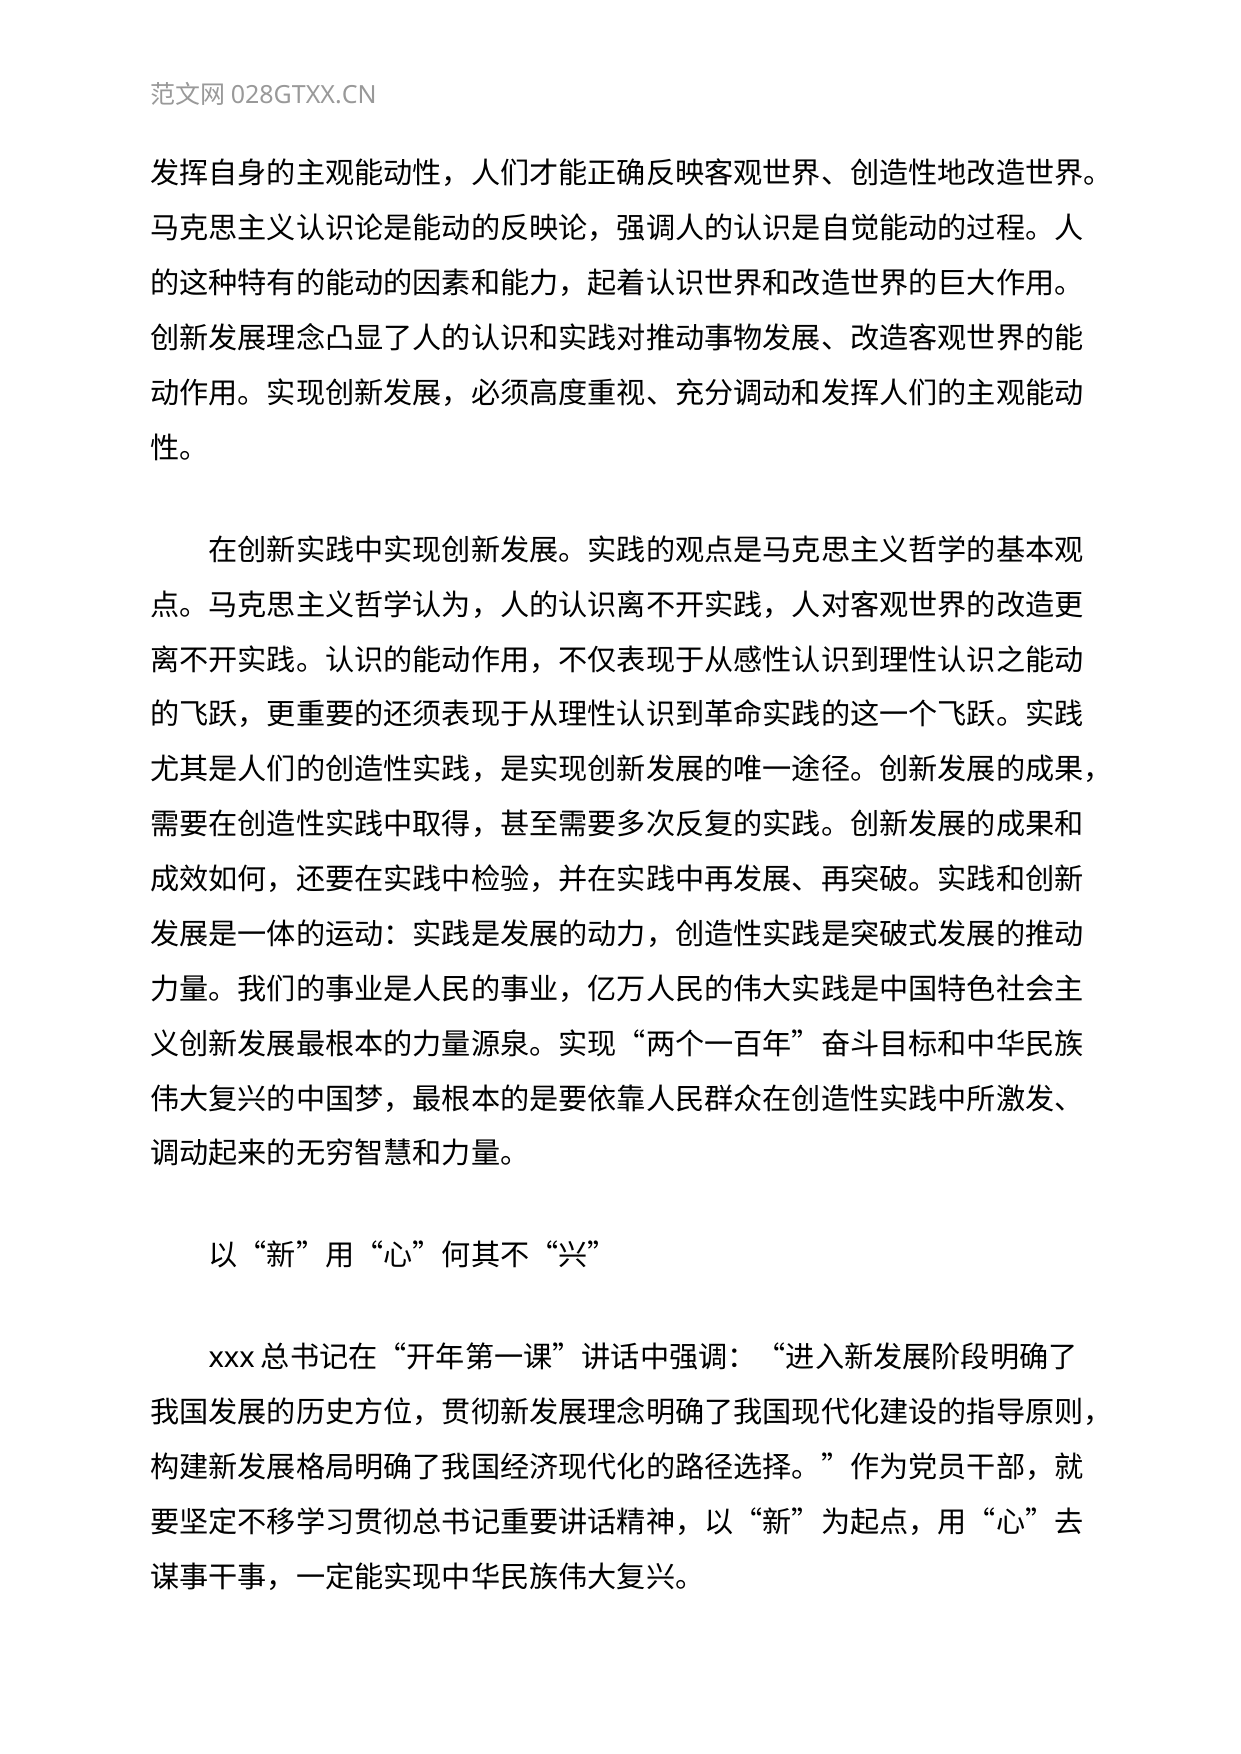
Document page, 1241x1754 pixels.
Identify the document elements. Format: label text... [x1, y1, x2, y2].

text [150, 150, 1090, 467]
text xxx总书记在“开年第一课”讲话中强调：“进入新发展阶段明确了我国发展的历史方位，贯彻新发展理念明确了我国现代化建设的指导原则，构建新发展格局明确了我国经济现代化的路径选择。”作为党员干部，就要坚定不移学习贯彻总书记重要讲话精神，以“新”为起点，用“心”去谋事干事，一定能实现中华民族伟大复兴。 [150, 1334, 1090, 1596]
text 在创新实践中实现创新发展。实践的观点是马克思主义哲学的基本观点。马克思主义哲学认为，人的认识离不开实践，人对客观世界的改造更离不开实践。认识的能动作用，不仅表现于从感性认识到理性认识之能动的飞跃，更重要的还须表现于从理性认识到革命实践的这一个飞跃。实践尤其是人们的创造性实践，是实现创新发展的唯一途径。创新发展的成果，需要在创造性实践中取得，甚至需要多次反复的实践。创新发展的成果和成效如何，还要在实践中检验，并在实践中再发展、再突破。实践和创新发展是一体的运动：实践是发展的动力，创造性实践是突破式发展的推动力量。我们的事业是人民的事业，亿万人民的伟大实践是中国特色社会主义创新发展最根本的力量源泉。实现“两个一百年”奋斗目标和中华民族伟大复兴的中国梦，最根本的是要依靠人民群众在创造性实践中所激发、调动起来的无穷智慧和力量。 [150, 526, 1090, 1172]
text 以“新”用“心”何其不“兴” [150, 1232, 1090, 1274]
